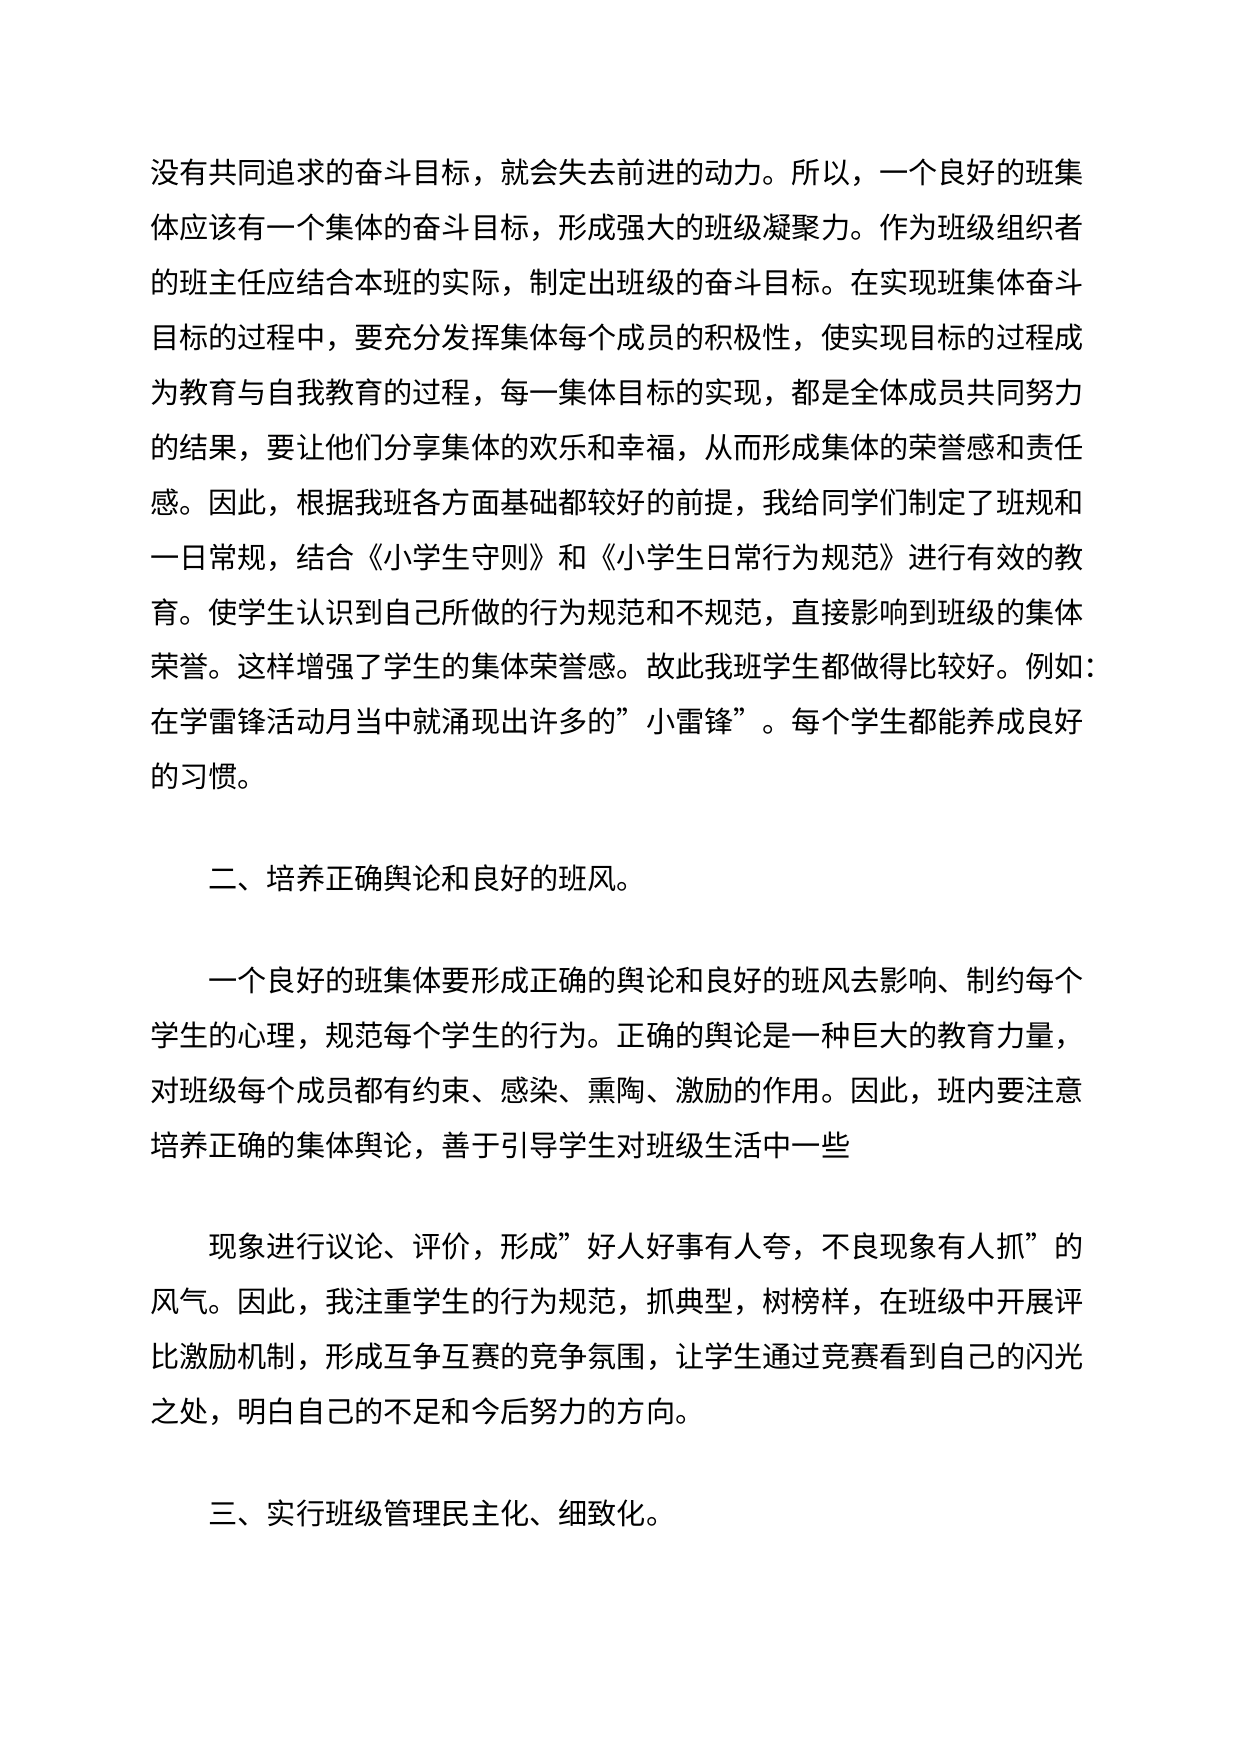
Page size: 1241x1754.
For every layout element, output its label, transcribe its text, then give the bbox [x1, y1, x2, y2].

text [150, 150, 1090, 796]
text 二、培养正确舆论和良好的班风。 [150, 856, 1090, 898]
text 一个良好的班集体要形成正确的舆论和良好的班风去影响、制约每个学生的心理，规范每个学生的行为。正确的舆论是一种巨大的教育力量，对班级每个成员都有约束、感染、熏陶、激励的作用。因此，班内要注意培养正确的集体舆论，善于引导学生对班级生活中一些 [150, 957, 1090, 1164]
text 现象进行议论、评价，形成”好人好事有人夸，不良现象有人抓”的风气。因此，我注重学生的行为规范，抓典型，树榜样，在班级中开展评比激励机制，形成互争互赛的竞争氛围，让学生通过竞赛看到自己的闪光之处，明白自己的不足和今后努力的方向。 [150, 1224, 1090, 1431]
text 三、实行班级管理民主化、细致化。 [150, 1490, 1090, 1533]
